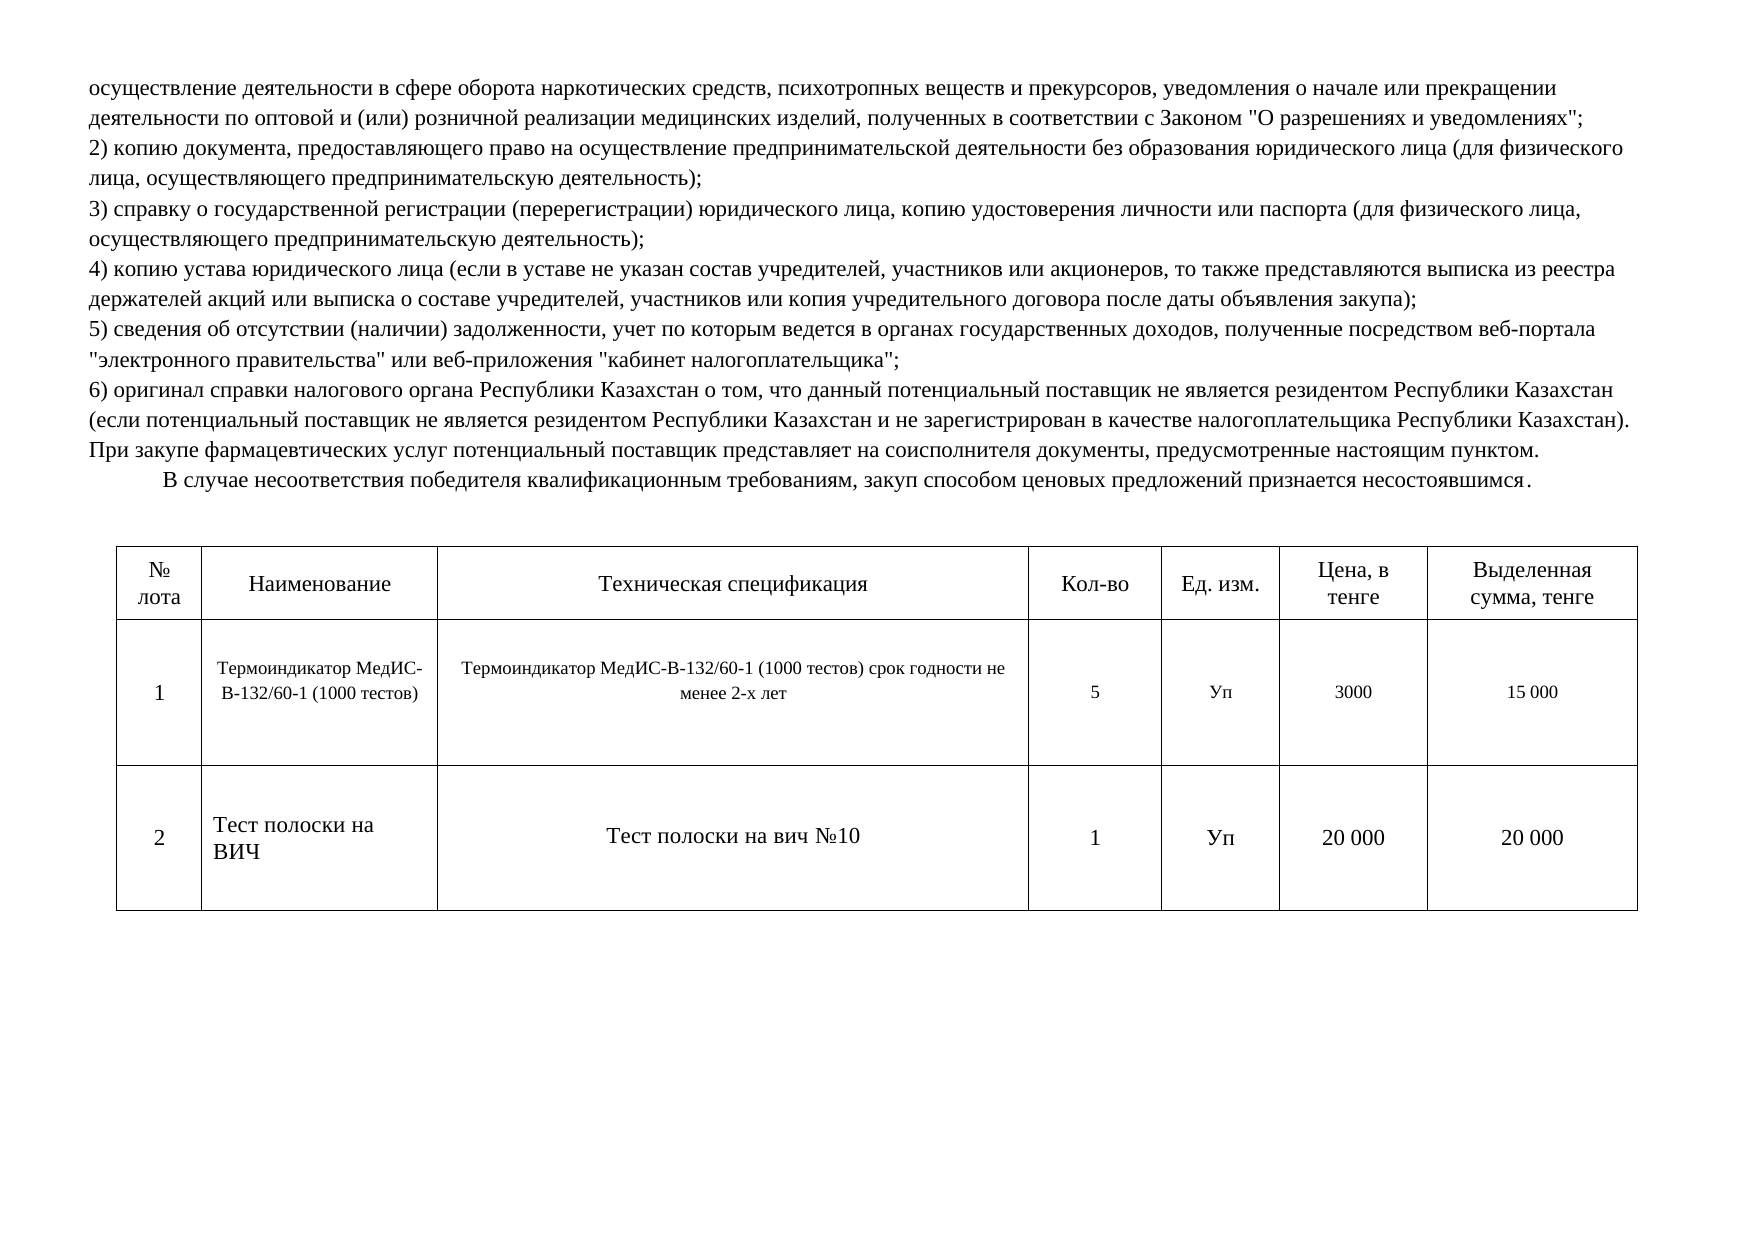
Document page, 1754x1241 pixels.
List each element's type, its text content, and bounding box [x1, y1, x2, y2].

text 3) справку о государственной регистрации (перерегистрации) юридического лица, копию удостоверения личности или паспорта (для физического лица, осуществляющего предпринимательскую деятельность); [89, 195, 1665, 251]
table_cell 1 [1029, 766, 1161, 910]
table_header Наименование [202, 547, 437, 619]
table_cell Термоиндикатор МедИС-В-132/60-1 (1000 тестов) [202, 620, 437, 764]
table_cell 15 000 [1428, 620, 1637, 764]
table_header Цена, в тенге [1280, 547, 1427, 619]
table_header № лота [117, 547, 201, 619]
table_cell Уп [1162, 766, 1279, 910]
table_cell 20 000 [1280, 766, 1427, 910]
table_header Кол-во [1029, 547, 1161, 619]
table_cell 1 [117, 620, 201, 764]
text В случае несоответствия победителя квалификационным требованиям, закуп способом ценовых предложений признается несостоявшимся. [89, 467, 1665, 493]
text 4) копию устава юридического лица (если в уставе не указан состав учредителей, участников или акционеров, то также представляются выписка из реестра держателей акций или выписка о составе учредителей, участников или копия учредительного договора после даты объявления закупа); [89, 255, 1665, 312]
table_cell 3000 [1280, 620, 1427, 764]
text 2) копию документа, предоставляющего право на осуществление предпринимательской деятельности без образования юридического лица (для физического лица, осуществляющего предпринимательскую деятельность); [89, 134, 1665, 191]
table_cell 5 [1029, 620, 1161, 764]
table_header Выделенная сумма, тенге [1428, 547, 1637, 619]
table_cell Тест полоски на ВИЧ [202, 766, 437, 910]
table_cell Тест полоски на вич №10 [438, 766, 1028, 910]
text При закупе фармацевтических услуг потенциальный поставщик представляет на соисполнителя документы, предусмотренные настоящим пунктом. [89, 436, 1665, 463]
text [89, 74, 1665, 130]
text 6) оригинал справки налогового органа Республики Казахстан о том, что данный потенциальный поставщик не является резидентом Республики Казахстан (если потенциальный поставщик не является резидентом Республики Казахстан и не зарегистрирован в качестве налогоплательщика Республики Казахстан). [89, 376, 1665, 432]
table_cell Термоиндикатор МедИС-В-132/60-1 (1000 тестов) срок годности не менее 2-х лет [438, 620, 1028, 764]
table_header Ед. изм. [1162, 547, 1279, 619]
table_cell 2 [117, 766, 201, 910]
text 5) сведения об отсутствии (наличии) задолженности, учет по которым ведется в органах государственных доходов, полученные посредством веб-портала "электронного правительства" или веб-приложения "кабинет налогоплательщика"; [89, 316, 1665, 372]
table_header Техническая спецификация [438, 547, 1028, 619]
table_cell Уп [1162, 620, 1279, 764]
table_cell 20 000 [1428, 766, 1637, 910]
